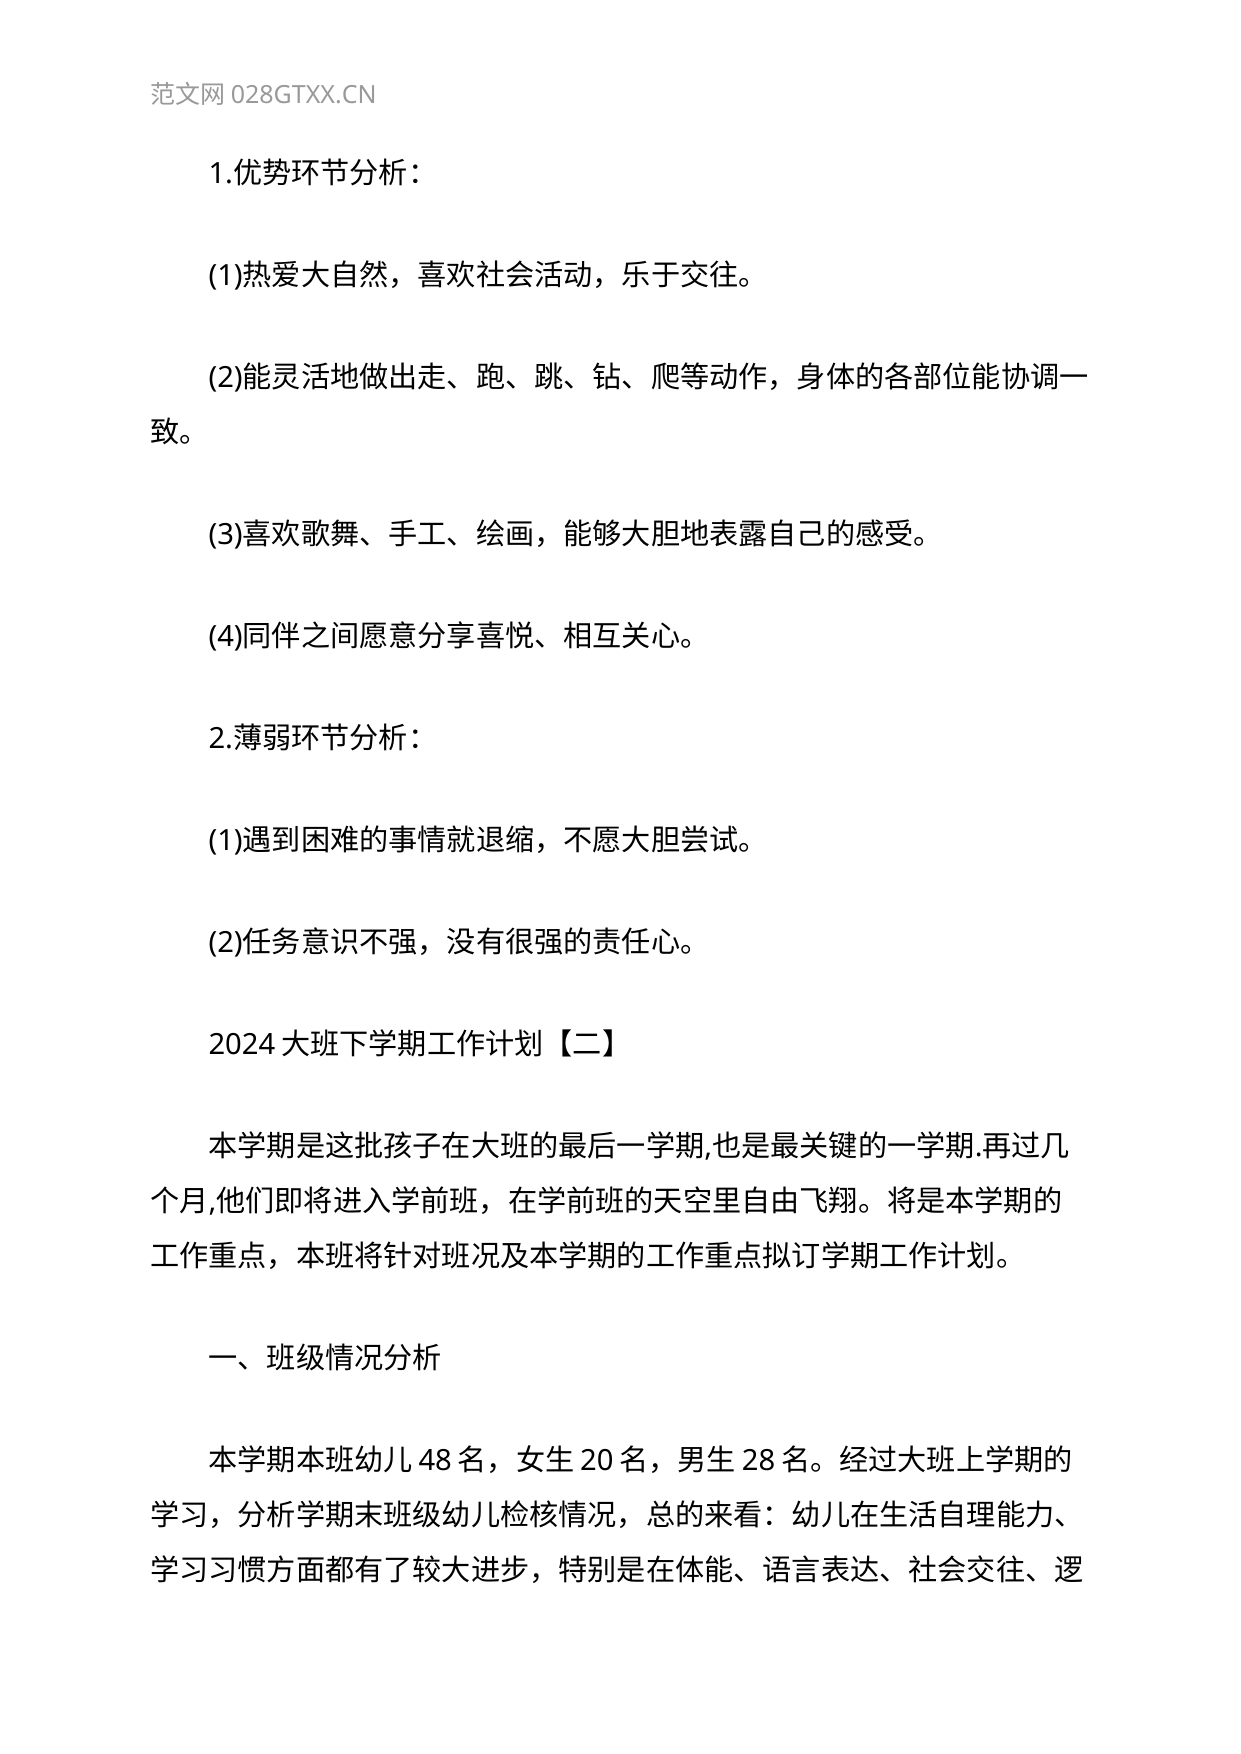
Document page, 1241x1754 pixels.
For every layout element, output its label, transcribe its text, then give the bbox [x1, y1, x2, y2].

text (2)任务意识不强，没有很强的责任心。 [150, 919, 1090, 961]
text (1)遇到困难的事情就退缩，不愿大胆尝试。 [150, 817, 1090, 859]
text (4)同伴之间愿意分享喜悦、相互关心。 [150, 613, 1090, 655]
text (3)喜欢歌舞、手工、绘画，能够大胆地表露自己的感受。 [150, 511, 1090, 553]
text 1.优势环节分析： [150, 150, 1090, 192]
text (1)热爱大自然，喜欢社会活动，乐于交往。 [150, 252, 1090, 294]
text (2)能灵活地做出走、跑、跳、钻、爬等动作，身体的各部位能协调一致。 [150, 354, 1090, 451]
text 本学期是这批孩子在大班的最后一学期,也是最关键的一学期.再过几个月,他们即将进入学前班，在学前班的天空里自由飞翔。将是本学期的工作重点，本班将针对班况及本学期的工作重点拟订学期工作计划。 [150, 1123, 1090, 1275]
text 2024大班下学期工作计划【二】 [150, 1021, 1090, 1063]
text 2.薄弱环节分析： [150, 715, 1090, 757]
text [150, 1436, 1090, 1588]
text 一、班级情况分析 [150, 1334, 1090, 1377]
